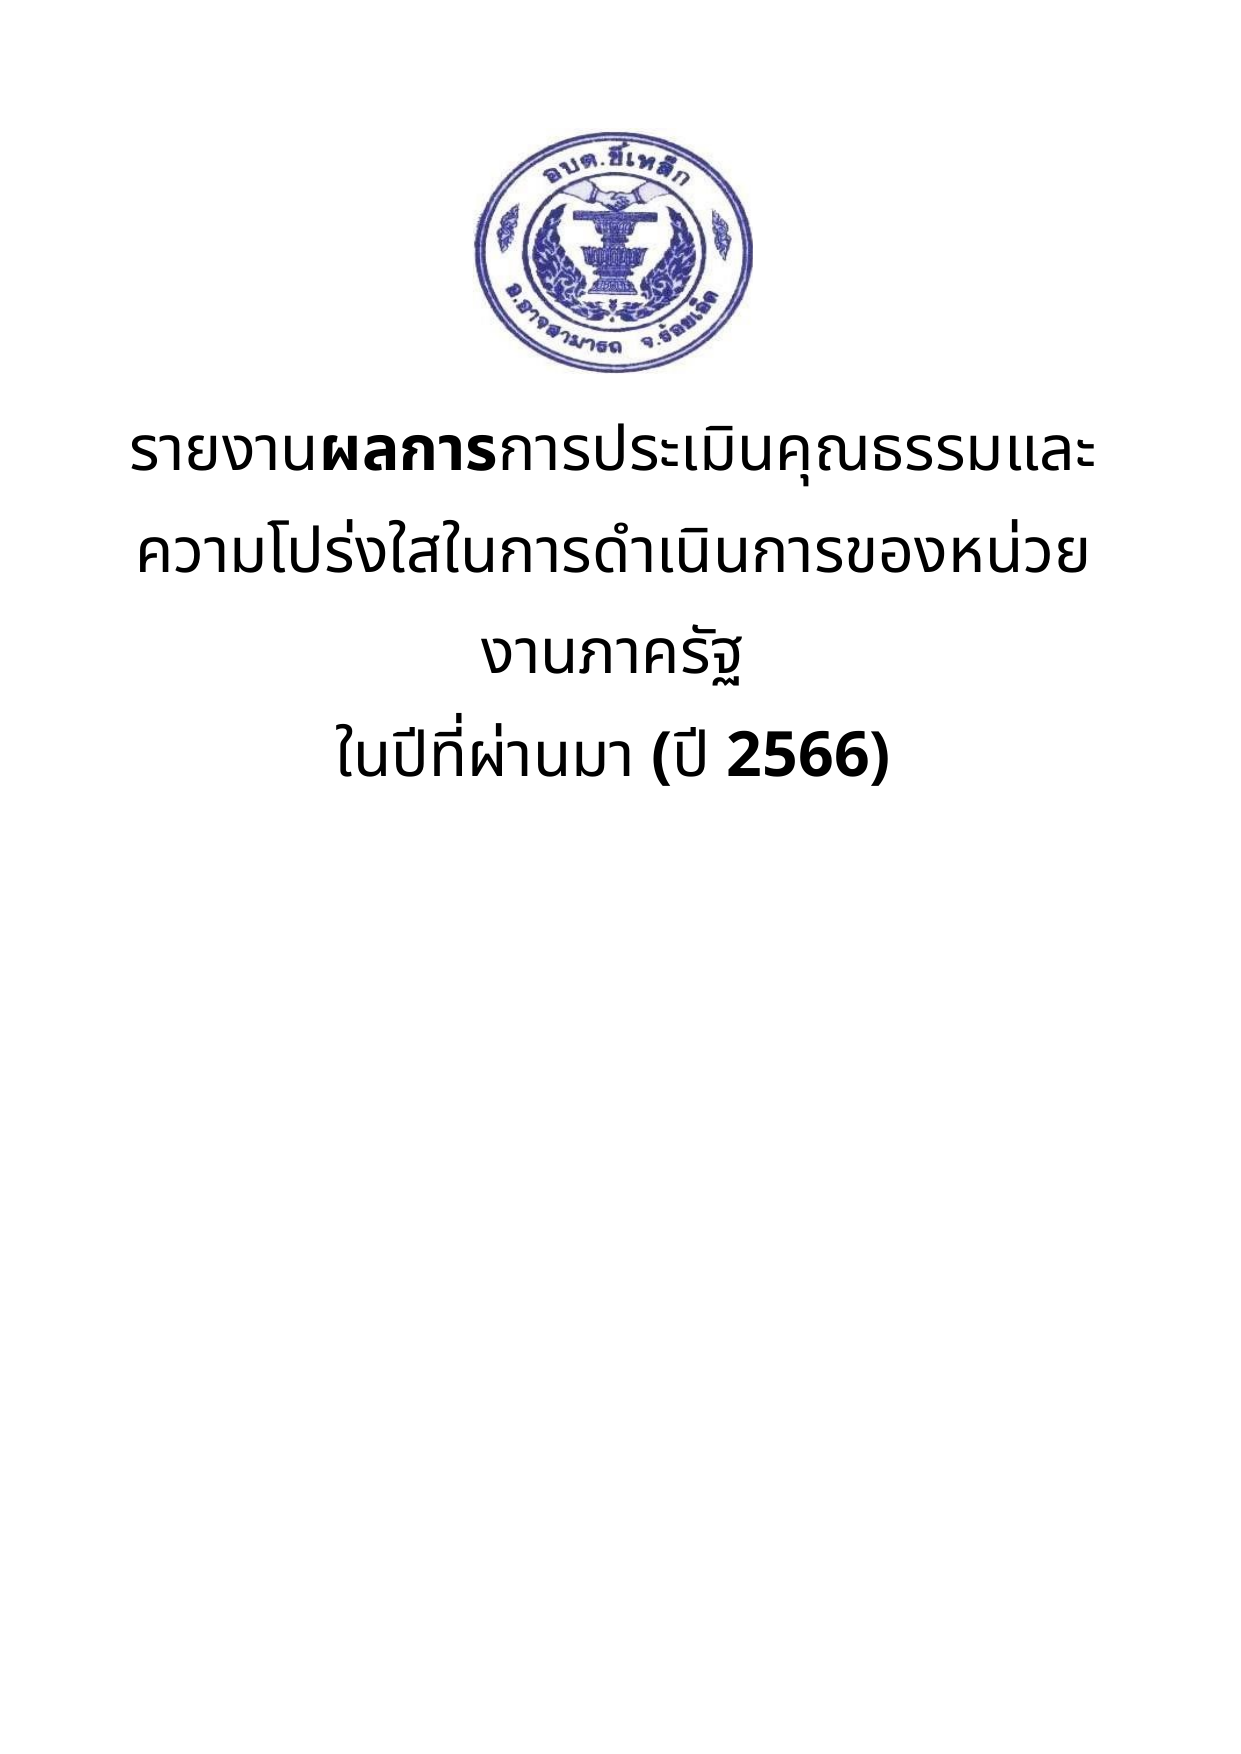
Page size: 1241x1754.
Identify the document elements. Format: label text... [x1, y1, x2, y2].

text ความโปร่งใสในการดำเนินการของหน่วยงานภาครัฐ [118, 506, 1107, 702]
picture [472, 128, 753, 377]
text รายงานผลการการประเมินคุณธรรมและ [118, 404, 1107, 498]
text ในปีที่ผ่านมา (ปี 2566) [118, 709, 1107, 804]
